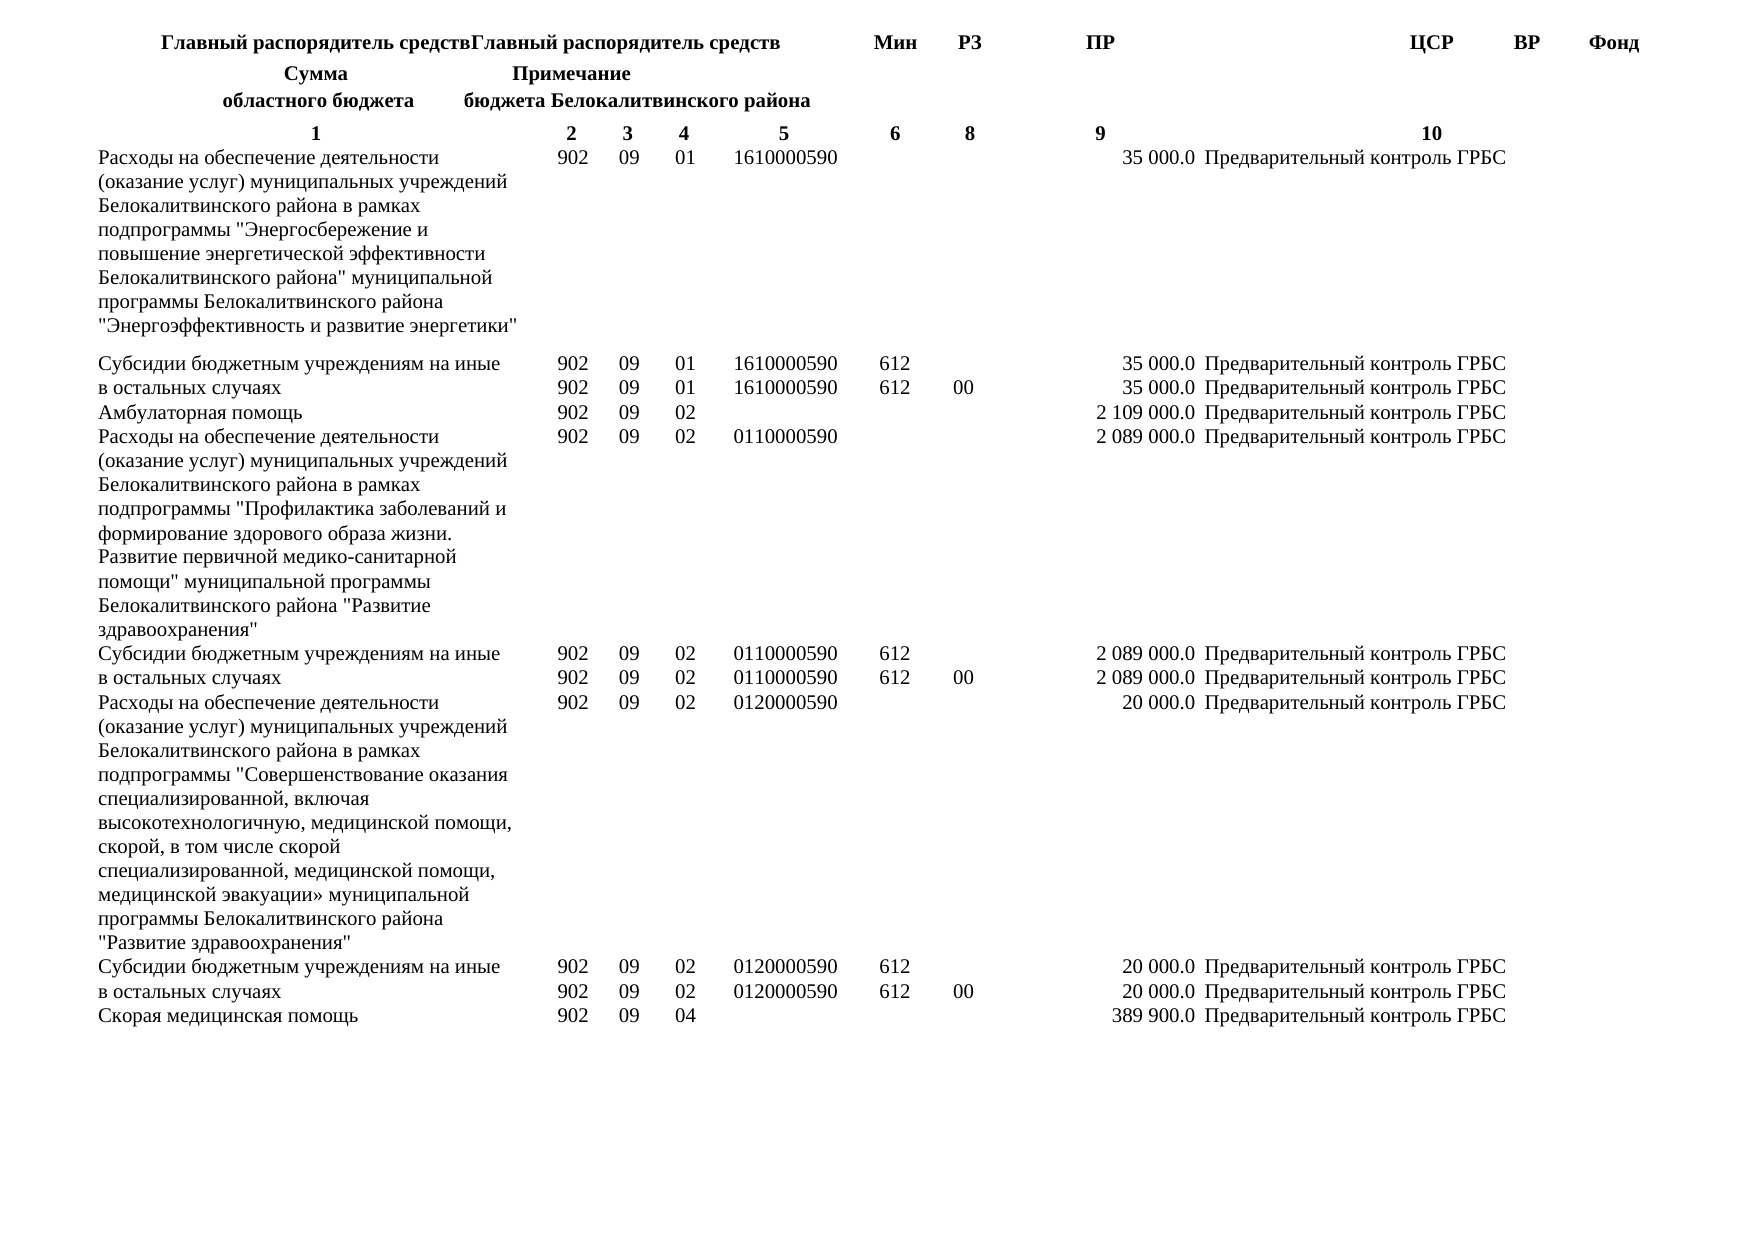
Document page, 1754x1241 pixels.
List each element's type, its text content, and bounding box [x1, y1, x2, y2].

text в остальных случаях 902 09 02 0110000590 612 00 2 089 000.0 Предварительный контроль ГРБС [88, 665, 1724, 689]
text формирование здорового образа жизни. [88, 520, 1724, 544]
text специализированной, медицинской помощи, [88, 858, 1724, 882]
text Белокалитвинского района в рамках [88, 738, 1724, 762]
text "Развитие здравоохранения" [88, 930, 1724, 954]
text Амбулаторная помощь 902 09 02 2 109 000.0 Предварительный контроль ГРБС [88, 400, 1724, 424]
text высокотехнологичную, медицинской помощи, [88, 810, 1724, 834]
text Главный распорядитель средств Главный распорядитель средств Мин РЗ ПР ЦСР ВР Фонд Сумма Примечание [88, 29, 1724, 88]
text помощи" муниципальной программы [88, 568, 1724, 593]
text Белокалитвинского района в рамках [88, 193, 1724, 217]
text Расходы на обеспечение деятельности 902 09 02 0120000590 20 000.0 Предварительный контроль ГРБС [88, 690, 1724, 714]
text подпрограммы "Профилактика заболеваний и [88, 496, 1724, 520]
text программы Белокалитвинского района [88, 289, 1724, 313]
text здравоохранения" [88, 617, 1724, 641]
text подпрограммы "Энергосбережение и [88, 217, 1724, 241]
text специализированной, включая [88, 786, 1724, 810]
text (оказание услуг) муниципальных учреждений [88, 169, 1724, 193]
text скорой, в том числе скорой [88, 834, 1724, 858]
text Белокалитвинского района" муниципальной [88, 265, 1724, 289]
text Субсидии бюджетным учреждениям на иные 902 09 02 0120000590 612 20 000.0 Предварительный контроль ГРБС [88, 954, 1724, 978]
text Белокалитвинского района "Развитие [88, 593, 1724, 617]
text подпрограммы "Совершенствование оказания [88, 762, 1724, 786]
text областного бюджета бюджета Белокалитвинского района [88, 88, 1724, 112]
text в остальных случаях 902 09 02 0120000590 612 00 20 000.0 Предварительный контроль ГРБС [88, 979, 1724, 1003]
text медицинской эвакуации» муниципальной [88, 882, 1724, 906]
text Расходы на обеспечение деятельности 902 09 02 0110000590 2 089 000.0 Предварительный контроль ГРБС [88, 424, 1724, 448]
text программы Белокалитвинского района [88, 906, 1724, 930]
text Субсидии бюджетным учреждениям на иные 902 09 02 0110000590 612 2 089 000.0 Предварительный контроль ГРБС [88, 641, 1724, 665]
text "Энергоэффективность и развитие энергетики" [88, 313, 1724, 337]
text Белокалитвинского района в рамках [88, 472, 1724, 496]
text Скорая медицинская помощь 902 09 04 389 900.0 Предварительный контроль ГРБС [88, 1003, 1724, 1027]
text Развитие первичной медико-санитарной [88, 544, 1724, 568]
text повышение энергетической эффективности [88, 241, 1724, 265]
text (оказание услуг) муниципальных учреждений [88, 448, 1724, 472]
text (оказание услуг) муниципальных учреждений [88, 714, 1724, 738]
text Субсидии бюджетным учреждениям на иные 902 09 01 1610000590 612 35 000.0 Предварительный контроль ГРБС [88, 351, 1724, 375]
text Расходы на обеспечение деятельности 902 09 01 1610000590 35 000.0 Предварительный контроль ГРБС [88, 145, 1724, 169]
text 1 2 3 4 5 6 8 9 10 [88, 120, 1724, 144]
text в остальных случаях 902 09 01 1610000590 612 00 35 000.0 Предварительный контроль ГРБС [88, 375, 1724, 399]
